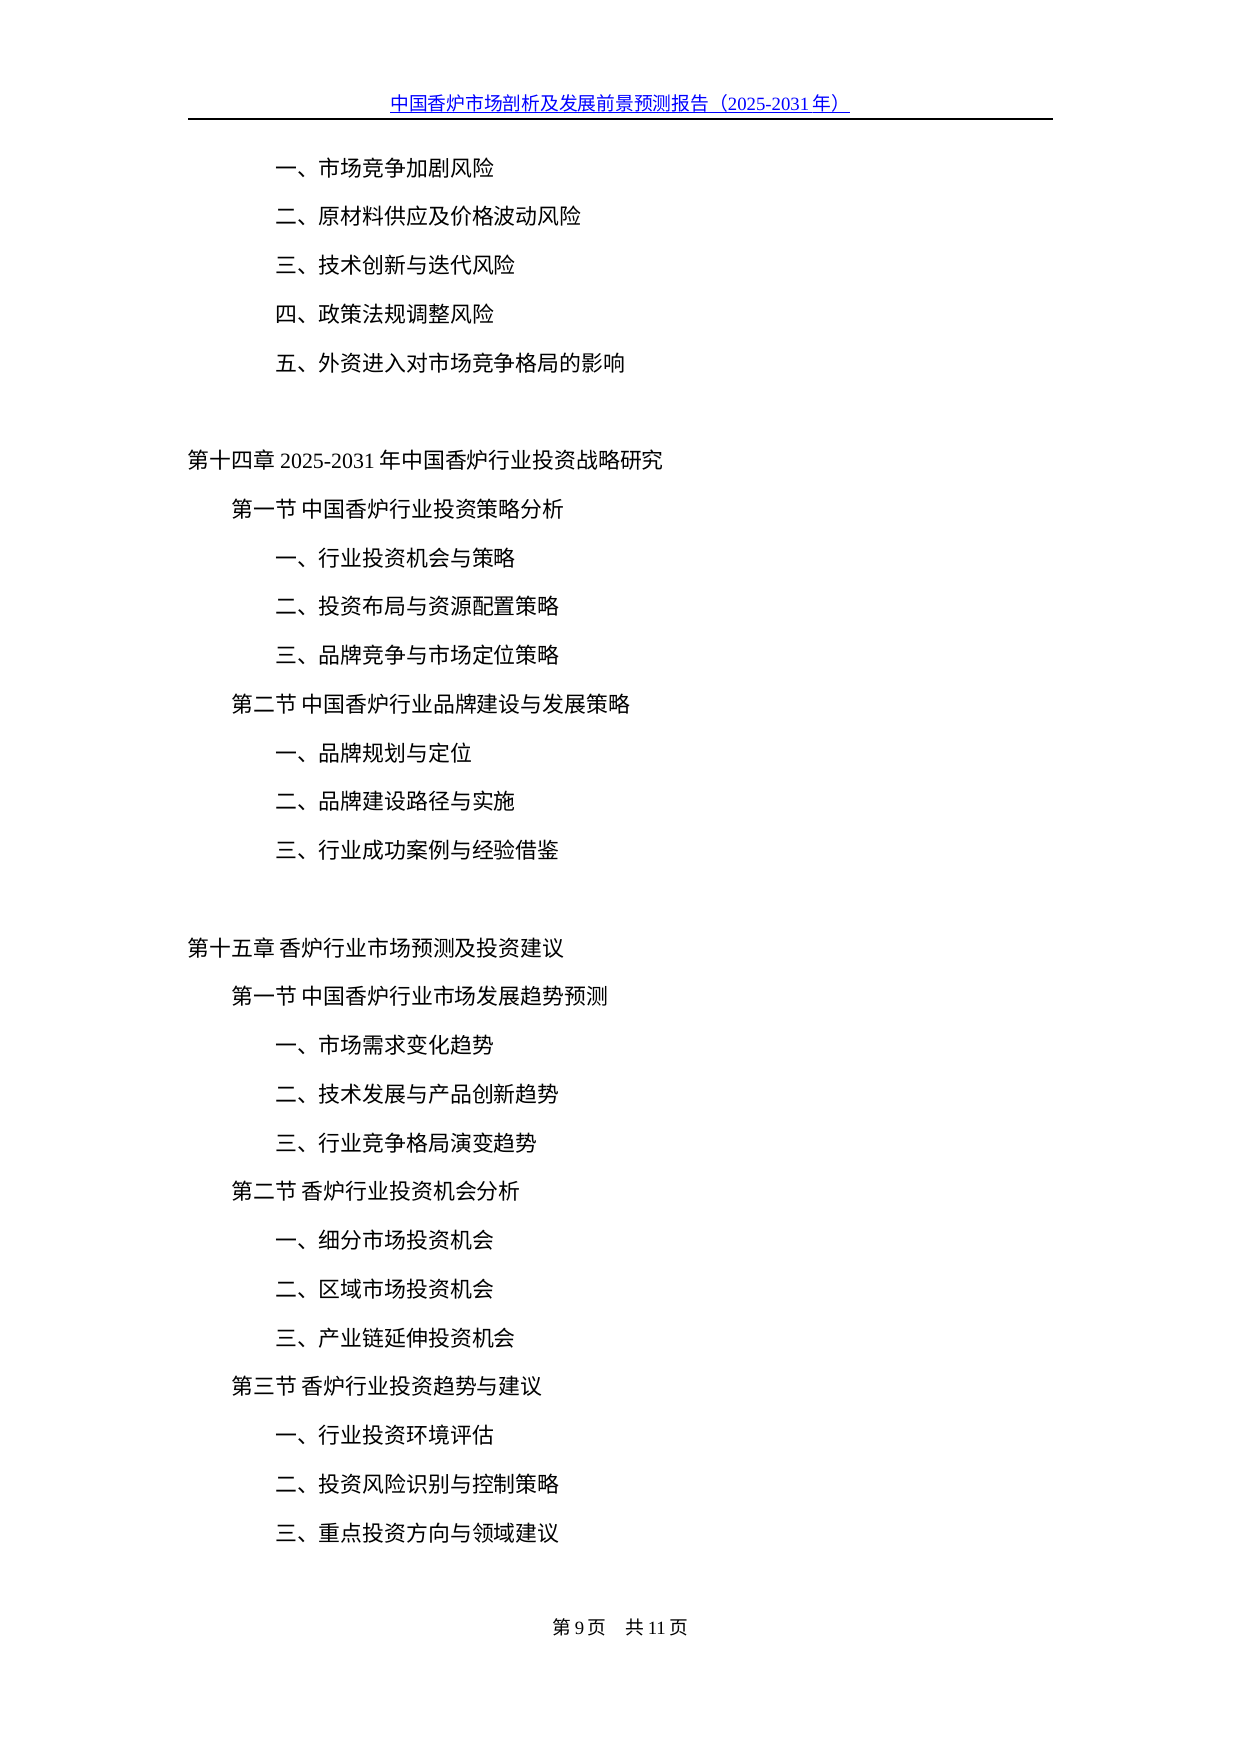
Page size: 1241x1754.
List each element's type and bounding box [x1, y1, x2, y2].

text [187, 150, 1053, 1548]
